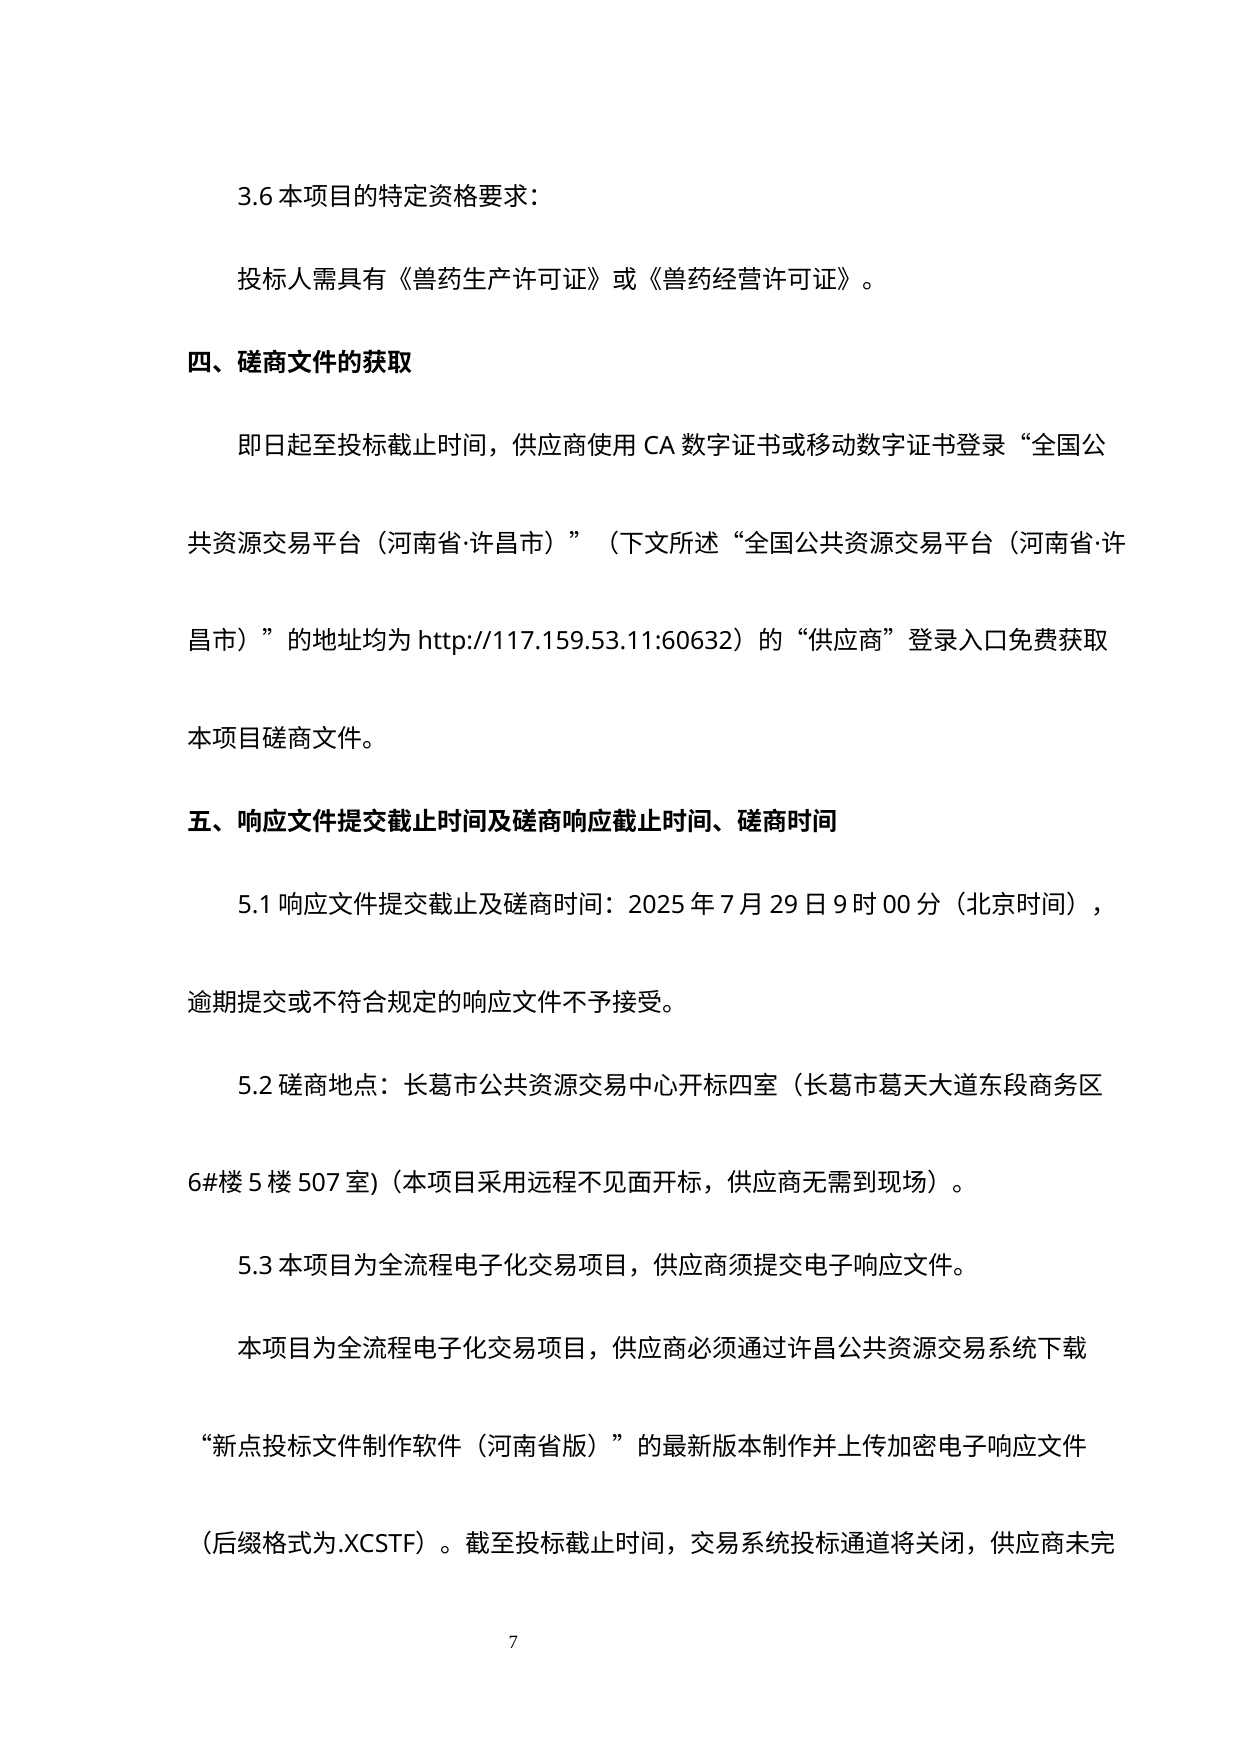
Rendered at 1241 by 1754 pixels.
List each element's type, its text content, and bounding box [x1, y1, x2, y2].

text 四、磋商文件的获取 [187, 328, 1129, 393]
text 投标人需具有《兽药生产许可证》或《兽药经营许可证》‌。 [187, 245, 1107, 310]
text 5.2磋商地点：长葛市公共资源交易中心开标四室（长葛市葛天大道东段商务区 6#楼5楼507室)（本项目采用远程不见面开标，供应商无需到现场）。 [187, 1051, 1129, 1213]
text 五、响应文件提交截止时间及磋商响应截止时间、磋商时间 [187, 787, 1129, 852]
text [187, 1314, 1129, 1574]
text 3.6本项目的特定资格要求： [187, 162, 1107, 227]
text 即日起至投标截止时间，供应商使用 CA 数字证书或移动数字证书登录“全国公共资源交易平台（河南省·许昌市）”（下文所述“全国公共资源交易平台（河南省·许昌市）”的地址均为http://117.159.53.11:60632）的“供应商”登录入口免费获取本项目磋商文件。 [187, 411, 1129, 769]
text 5.1响应文件提交截止及磋商时间：2025年7月29日9时00分（北京时间），逾期提交或不符合规定的响应文件不予接受。 [187, 870, 1129, 1033]
text 5.3本项目为全流程电子化交易项目，供应商须提交电子响应文件。 [187, 1231, 1129, 1296]
